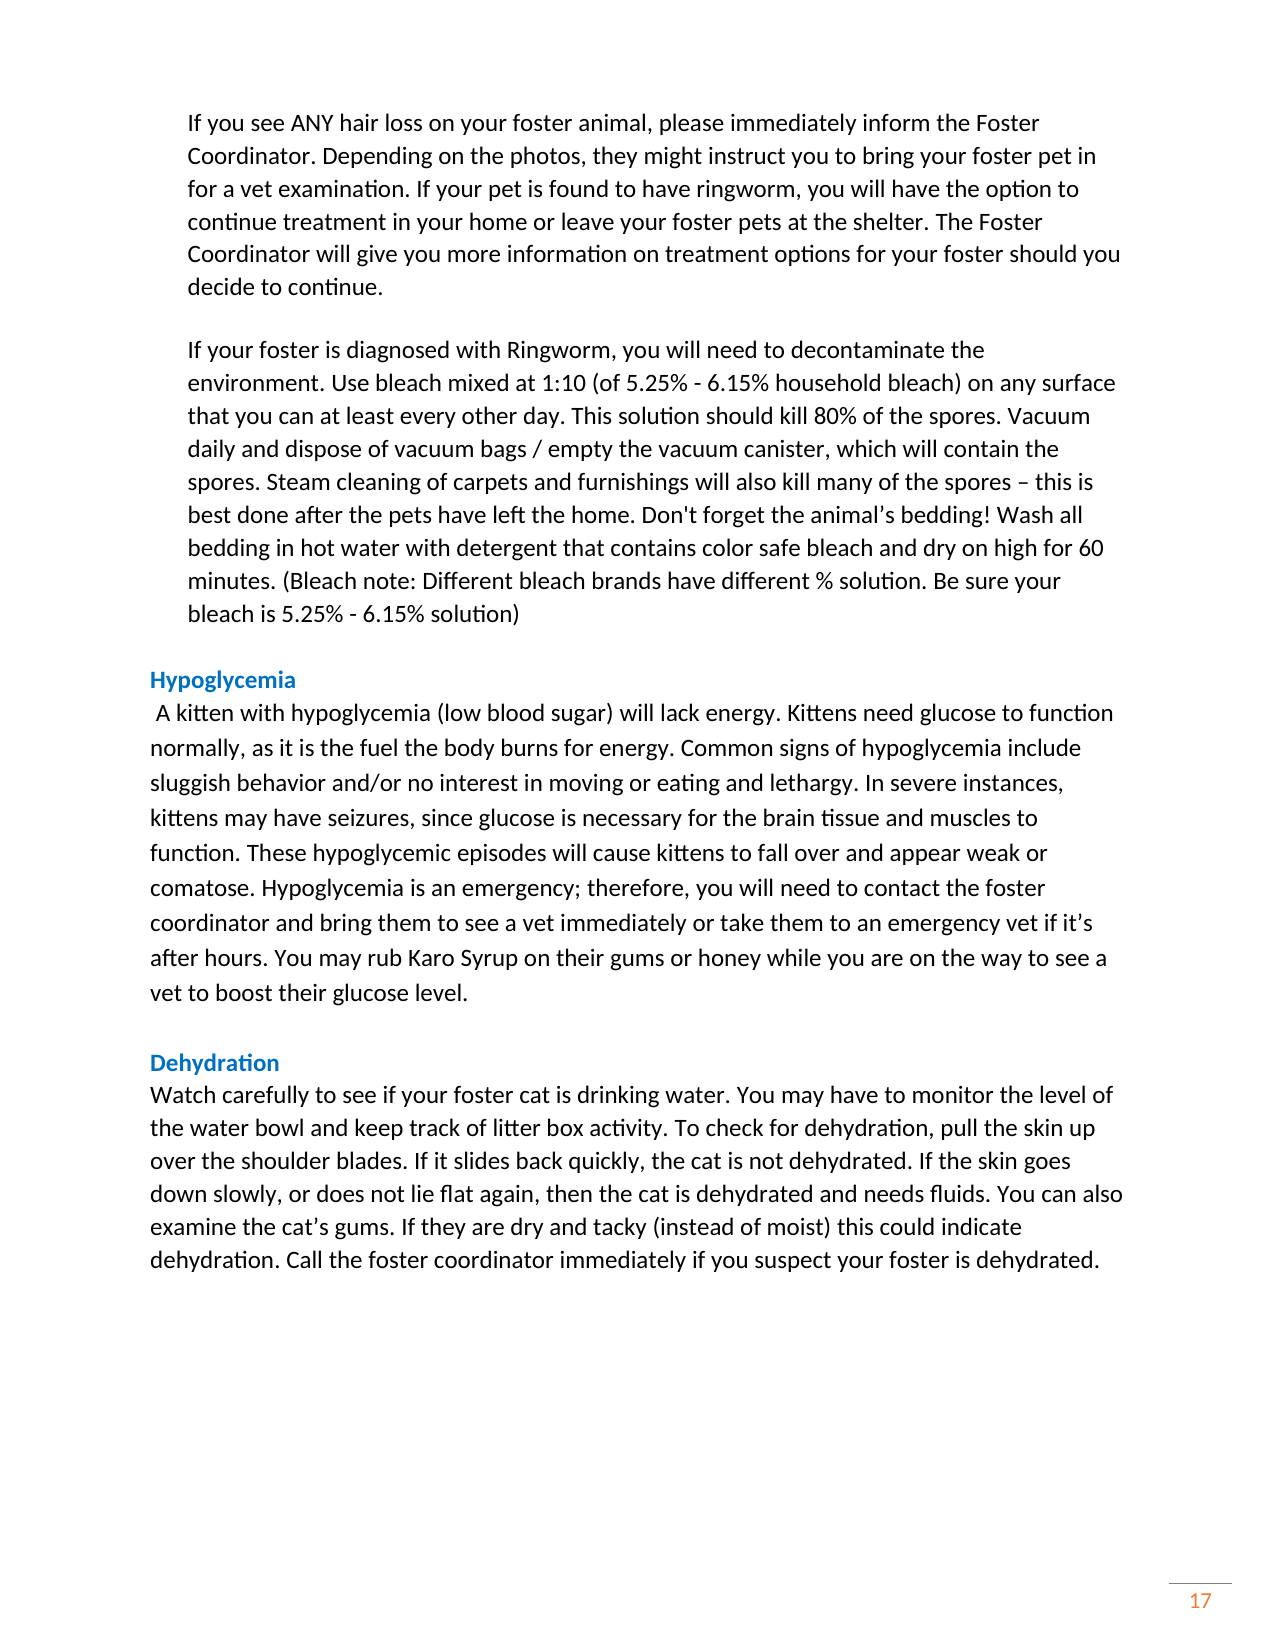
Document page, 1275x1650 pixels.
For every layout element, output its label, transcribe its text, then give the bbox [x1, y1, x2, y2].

text Watch carefully to see if your foster cat is drinking water. You may have to monitor the level of the water bowl and keep track of litter box activity. To check for dehydration, pull the skin up over the shoulder blades. If it slides back quickly, the cat is not dehydrated. If the skin goes down slowly, or does not lie flat again, then the cat is dehydrated and needs fluids. You can also examine the cat’s gums. If they are dry and tacky (instead of moist) this could indicate dehydration. Call the foster coordinator immediately if you suspect your foster is dehydrated. [150, 1079, 1125, 1275]
text If your foster is diagnosed with Ringworm, you will need to decontaminate the environment. Use bleach mixed at 1:10 (of 5.25% - 6.15% household bleach) on any surface that you can at least every other day. This solution should kill 80% of the spores. Vacuum daily and dispose of vacuum bags / empty the vacuum canister, which will contain the spores. Steam cleaning of carpets and furnishings will also kill many of the spores – this is best done after the pets have left the home. Don't forget the animal’s bedding! Wash all bedding in hot water with detergent that contains color safe bleach and dry on high for 60 minutes. (Bleach note: Different bleach brands have different % solution. Be sure your bleach is 5.25% - 6.15% solution) [187, 334, 1125, 628]
text Dehydration [150, 1047, 1125, 1077]
text A kitten with hypoglycemia (low blood sugar) will lack energy. Kittens need glucose to function normally, as it is the fuel the body burns for energy. Common signs of hypoglycemia include sluggish behavior and/or no interest in moving or eating and lethargy. In severe instances, kittens may have seizures, since glucose is necessary for the brain tissue and muscles to function. These hypoglycemic episodes will cause kittens to fall over and appear weak or comatose. Hypoglycemia is an emergency; therefore, you will need to contact the foster coordinator and bring them to see a vet immediately or take them to an emergency vet if it’s after hours. You may rub Karo Syrup on their gums or honey while you are on the way to see a vet to boost their glucose level. [150, 697, 1125, 1007]
text Hypoglycemia [150, 664, 1125, 694]
text If you see ANY hair loss on your foster animal, please immediately inform the Foster Coordinator. Depending on the photos, they might instruct you to bring your foster pet in for a vet examination. If your pet is found to have ringworm, you will have the option to continue treatment in your home or leave your foster pets at the shelter. The Foster Coordinator will give you more information on treatment options for your foster should you decide to continue. [187, 107, 1125, 302]
